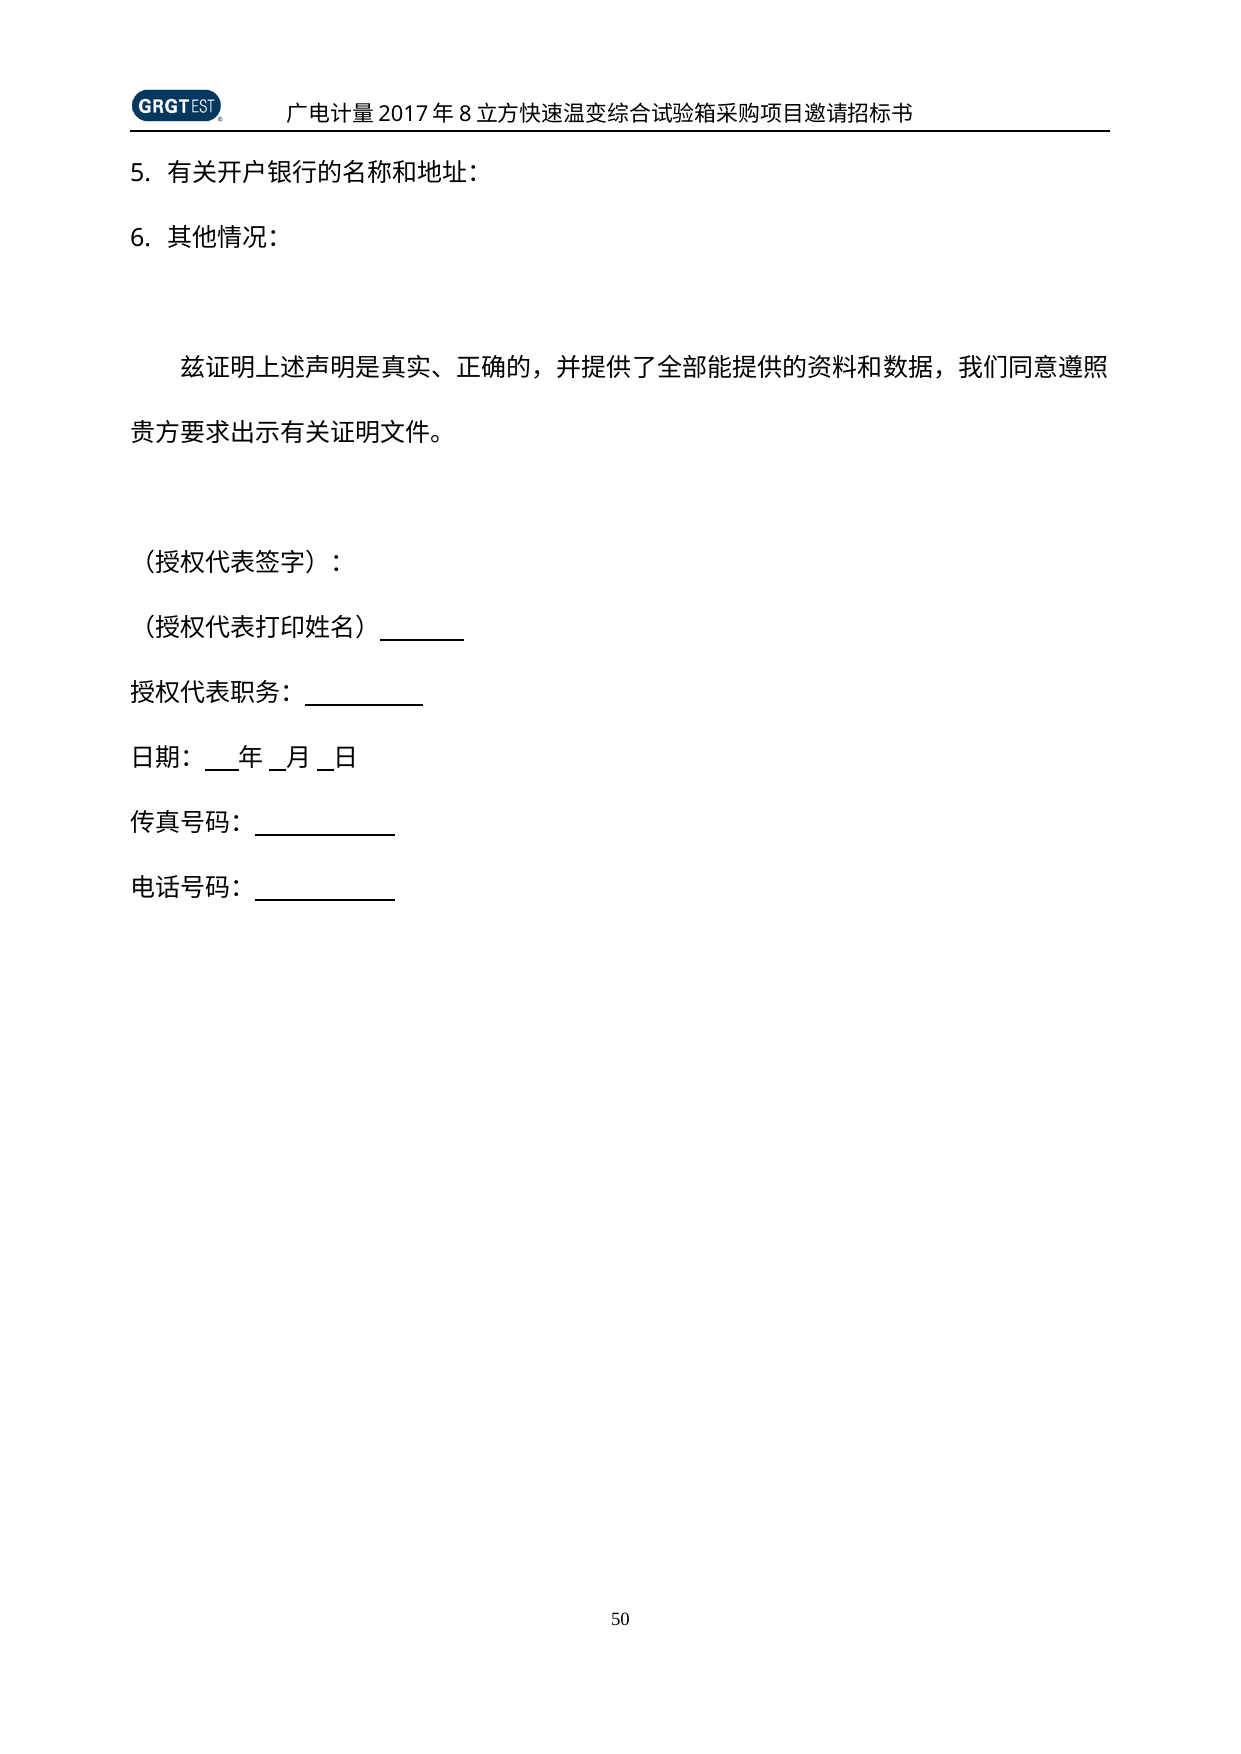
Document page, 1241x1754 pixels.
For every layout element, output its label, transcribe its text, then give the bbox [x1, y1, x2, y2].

list 其他情况： [130, 203, 1110, 268]
text （授权代表打印姓名） [130, 593, 1110, 658]
list 有关开户银行的名称和地址： [130, 138, 1110, 203]
text 传真号码： [130, 788, 1110, 853]
text 电话号码： [130, 853, 1110, 918]
text 兹证明上述声明是真实、正确的，并提供了全部能提供的资料和数据，我们同意遵照贵方要求出示有关证明文件。 [130, 333, 1110, 463]
text 日期： 年 月 日 [130, 723, 1110, 788]
text 授权代表职务： [130, 658, 1110, 723]
picture [129, 88, 224, 122]
text （授权代表签字）： [130, 528, 1110, 593]
